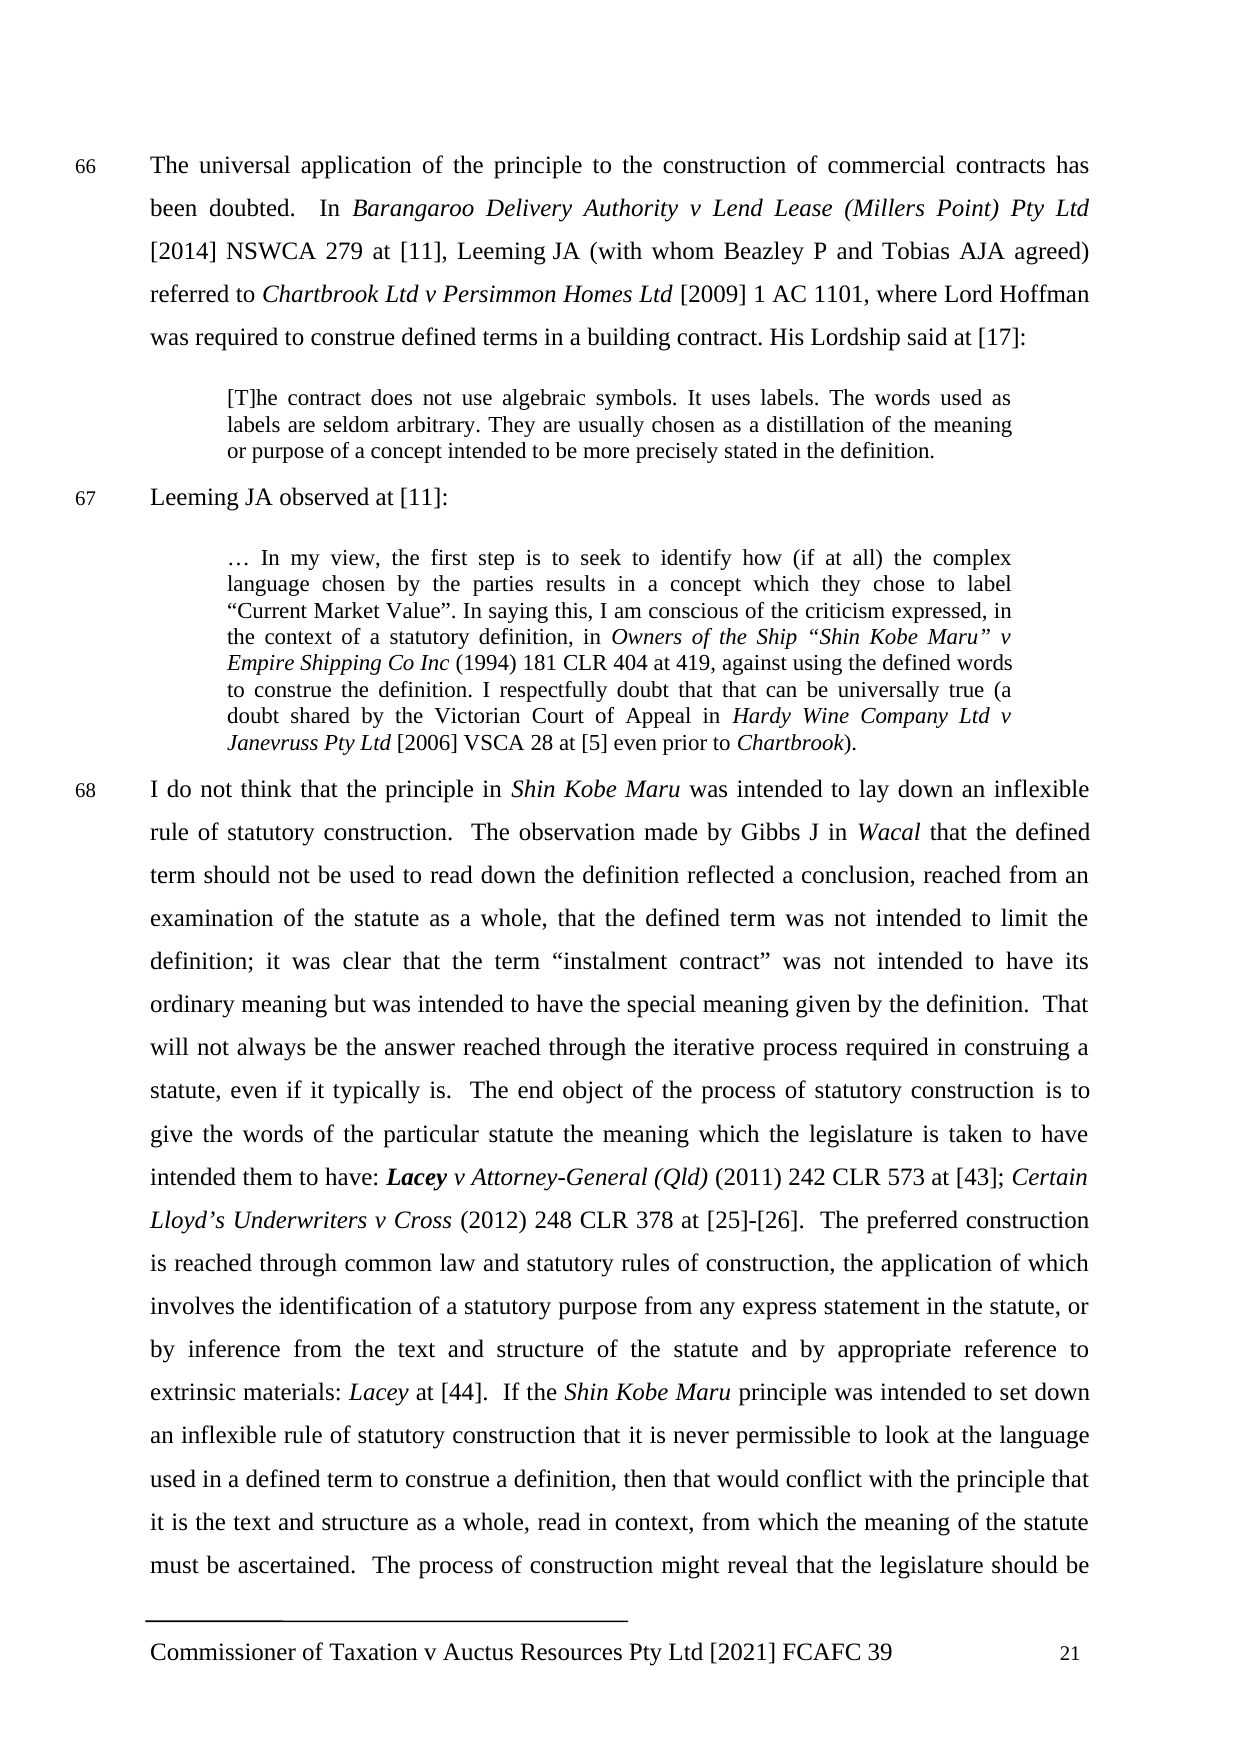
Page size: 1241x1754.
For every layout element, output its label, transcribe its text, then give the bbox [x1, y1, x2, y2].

text … In my view, the first step is to seek to identify how (if at all) the complex language chosen by the parties results in a concept which they chose to label “Current Market Value”. In saying this, I am conscious of the criticism expressed, in the context of a statutory definition, in Owners of the Ship “Shin Kobe Maru” v Empire Shipping Co Inc (1994) 181 CLR 404 at 419, against using the defined words to construe the definition. I respectfully doubt that that can be universally true (a doubt shared by the Victorian Court of Appeal in Hardy Wine Company Ltd v Janevruss Pty Ltd [2006] VSCA 28 at [5] even prior to Chartbrook). [227, 544, 1013, 755]
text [75, 774, 1090, 1579]
text Leeming JA observed at [11]: [75, 482, 1090, 511]
text [T]he contract does not use algebraic symbols. It uses labels. The words used as labels are seldom arbitrary. They are usually chosen as a distillation of the meaning or purpose of a concept intended to be more precisely stated in the definition. [227, 384, 1013, 463]
text The universal application of the principle to the construction of commercial contracts has been doubted. In Barangaroo Delivery Authority v Lend Lease (Millers Point) Pty Ltd [2014] NSWCA 279 at [11], Leeming JA (with whom Beazley P and Tobias AJA agreed) referred to Chartbrook Ltd v Persimmon Homes Ltd [2009] 1 AC 1101, where Lord Hoffman was required to construe defined terms in a building contract. His Lordship said at [17]: [75, 150, 1090, 351]
